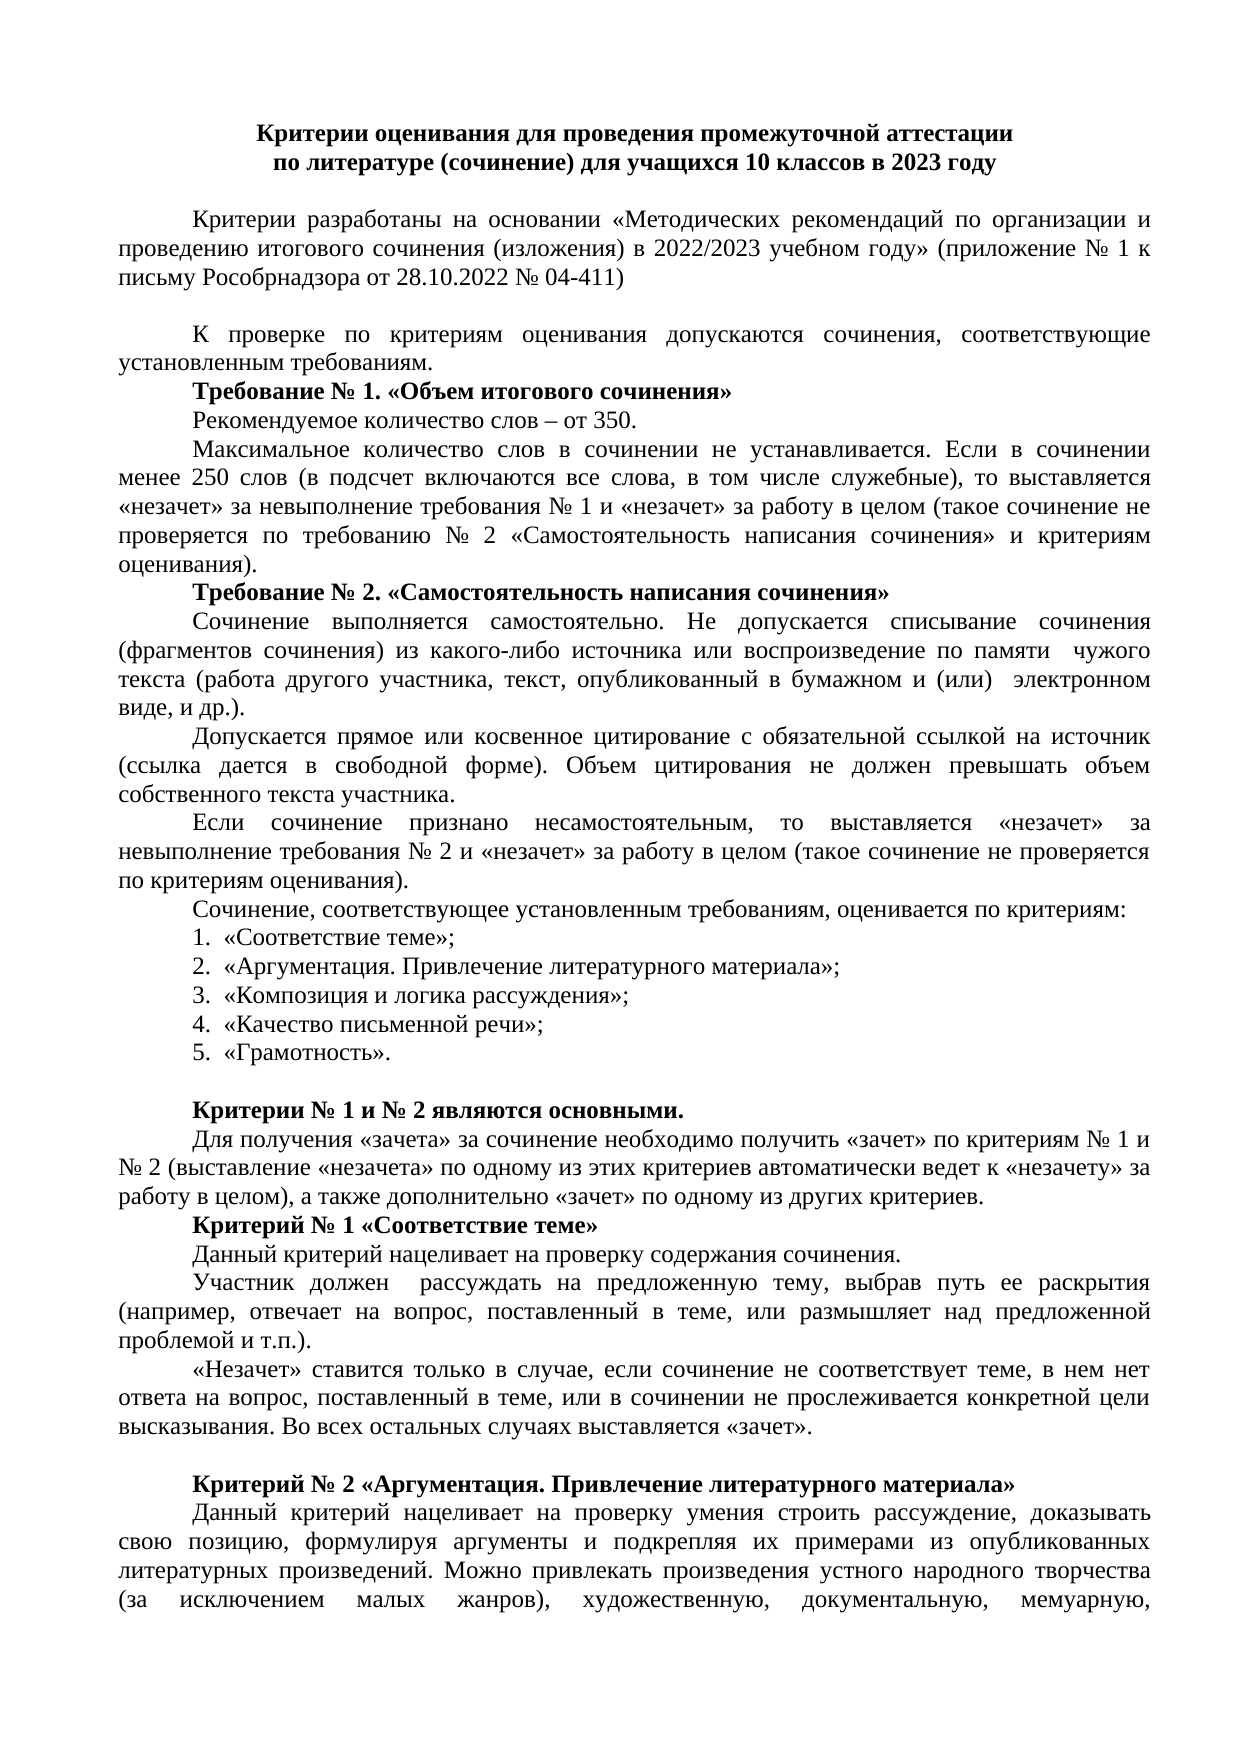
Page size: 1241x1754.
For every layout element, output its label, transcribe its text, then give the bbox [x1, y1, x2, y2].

text Допускается прямое или косвенное цитирование с обязательной ссылкой на источник (ссылка дается в свободной форме). Объем цитирования не должен превышать объем собственного текста участника. [118, 721, 1152, 807]
text Сочинение выполняется самостоятельно. Не допускается списывание сочинения (фрагментов сочинения) из какого-либо источника или воспроизведение по памяти чужого текста (работа другого участника, текст, опубликованный в бумажном и (или) электронном виде, и др.). [118, 606, 1152, 721]
text Данный критерий нацеливает на проверку содержания сочинения. [118, 1239, 1152, 1267]
text Критерии разработаны на основании «Методических рекомендаций по организации и проведению итогового сочинения (изложения) в 2022/2023 учебном году» (приложение № 1 к письму Рособрнадзора от 28.10.2022 № 04-411) [118, 204, 1152, 291]
text Сочинение, соответствующее установленным требованиям, оценивается по критериям: [118, 894, 1152, 922]
text Критерий № 2 «Аргументация. Привлечение литературного материала» [118, 1469, 1152, 1497]
text Требование № 1. «Объем итогового сочинения» [118, 376, 1152, 405]
text Требование № 2. «Самостоятельность написания сочинения» [118, 577, 1152, 606]
text 1. «Соответствие теме»; [118, 922, 1152, 951]
text Для получения «зачета» за сочинение необходимо получить «зачет» по критериям № 1 и № 2 (выставление «незачета» по одному из этих критериев автоматически ведет к «незачету» за работу в целом), а также дополнительно «зачет» по одному из других критериев. [118, 1124, 1152, 1210]
text К проверке по критериям оценивания допускаются сочинения, соответствующие установленным требованиям. [118, 319, 1152, 376]
text Критерии оценивания для проведения промежуточной аттестации [118, 118, 1152, 147]
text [118, 1497, 1152, 1612]
text по литературе (сочинение) для учащихся 10 классов в 2023 году [118, 147, 1152, 176]
text Критерий № 1 «Соответствие теме» [118, 1210, 1152, 1239]
text 5. «Грамотность». [118, 1037, 1152, 1066]
text Критерии № 1 и № 2 являются основными. [118, 1095, 1152, 1124]
text Если сочинение признано несамостоятельным, то выставляется «незачет» за невыполнение требования № 2 и «незачет» за работу в целом (такое сочинение не проверяется по критериям оценивания). [118, 807, 1152, 894]
text «Незачет» ставится только в случае, если сочинение не соответствует теме, в нем нет ответа на вопрос, поставленный в теме, или в сочинении не прослеживается конкретной цели высказывания. Во всех остальных случаях выставляется «зачет». [118, 1354, 1152, 1440]
text Рекомендуемое количество слов – от 350. [118, 405, 1152, 434]
text Участник должен рассуждать на предложенную тему, выбрав путь ее раскрытия (например, отвечает на вопрос, поставленный в теме, или размышляет над предложенной проблемой и т.п.). [118, 1267, 1152, 1354]
text 2. «Аргументация. Привлечение литературного материала»; [118, 951, 1152, 980]
text 4. «Качество письменной речи»; [118, 1009, 1152, 1037]
text Максимальное количество слов в сочинении не устанавливается. Если в сочинении менее 250 слов (в подсчет включаются все слова, в том числе служебные), то выставляется «незачет» за невыполнение требования № 1 и «незачет» за работу в целом (такое сочинение не проверяется по требованию № 2 «Самостоятельность написания сочинения» и критериям оценивания). [118, 434, 1152, 577]
text 3. «Композиция и логика рассуждения»; [118, 980, 1152, 1009]
